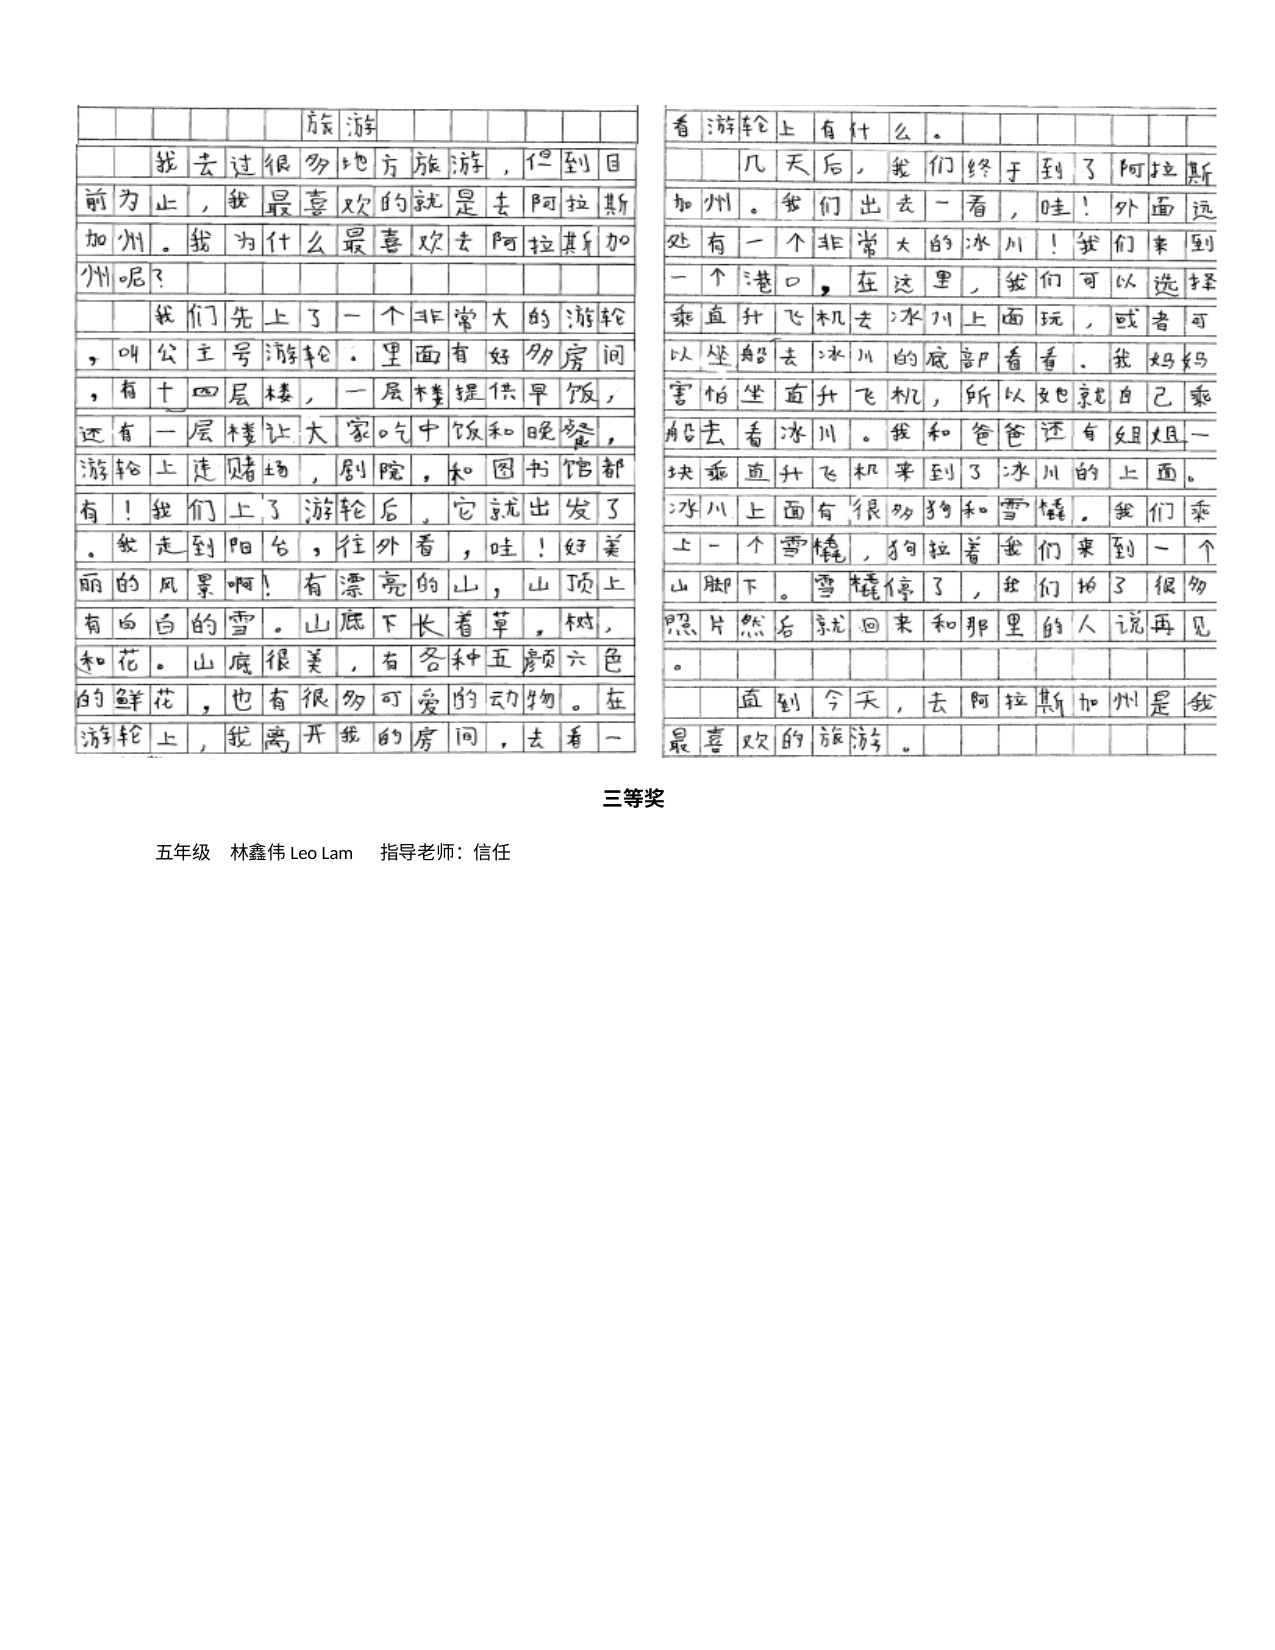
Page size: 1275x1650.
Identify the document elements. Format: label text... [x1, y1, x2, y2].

text 三等奖 [37, 782, 1230, 812]
text 五年级 林鑫伟 Leo Lam 指导老师：信任 [37, 838, 628, 865]
picture [70, 105, 1231, 758]
